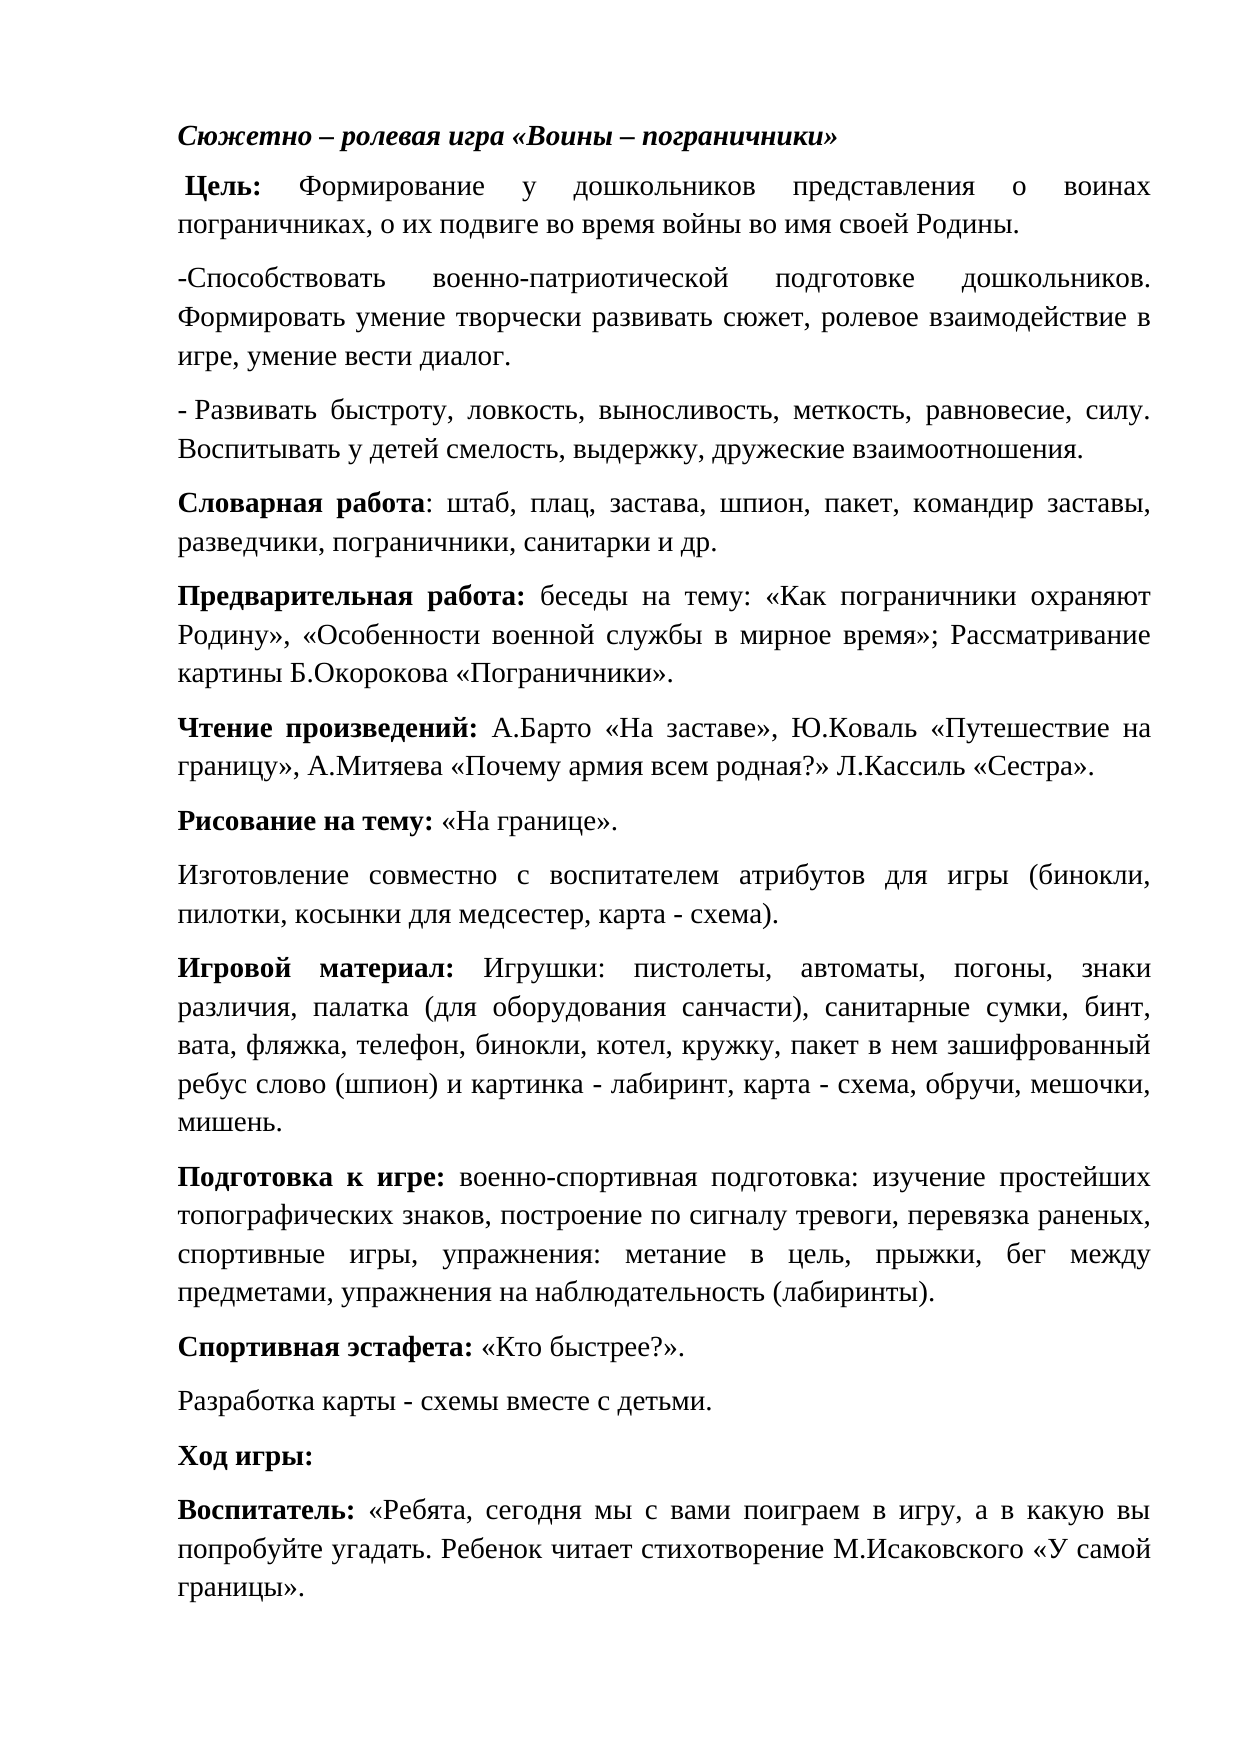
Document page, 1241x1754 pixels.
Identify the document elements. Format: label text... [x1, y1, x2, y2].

text Рисование на тему: «На границе». [177, 803, 1152, 836]
text Изготовление совместно с воспитателем атрибутов для игры (бинокли, пилотки, косынки для медсестер, карта - схема). [177, 857, 1152, 929]
text Предварительная работа: беседы на тему: «Как пограничники охраняют Родину», «Особенности военной службы в мирное время»; Рассматривание картины Б.Окорокова «Пограничники». [177, 578, 1152, 689]
text Чтение произведений: А.Барто «На заставе», Ю.Коваль «Путешествие на границу», А.Митяева «Почему армия всем родная?» Л.Кассиль «Сестра». [177, 710, 1152, 782]
text Игровой материал: Игрушки: пистолеты, автоматы, погоны, знаки различия, палатка (для оборудования санчасти), санитарные сумки, бинт, вата, фляжка, телефон, бинокли, котел, кружку, пакет в нем зашифрованный ребус слово (шпион) и картинка - лабиринт, карта - схема, обручи, мешочки, мишень. [177, 950, 1152, 1138]
text Воспитатель: «Ребята, сегодня мы с вами поиграем в игру, а в какую вы попробуйте угадать. Ребенок читает стихотворение М.Исаковского «У самой границы». [177, 1492, 1152, 1603]
text Ход игры: [177, 1438, 1152, 1472]
text -Способствовать военно-патриотической подготовке дошкольников. Формировать умение творчески развивать сюжет, ролевое взаимодействие в игре, умение вести диалог. [177, 261, 1152, 371]
text - Развивать быстроту, ловкость, выносливость, меткость, равновесие, силу. Воспитывать у детей смелость, выдержку, дружеские взаимоотношения. [177, 392, 1152, 464]
text Сюжетно – ролевая игра «Воины – пограничники» [177, 118, 1152, 152]
text Разработка карты - схемы вместе с детьми. [177, 1383, 1152, 1417]
text Словарная работа: штаб, плац, застава, шпион, пакет, командир заставы, разведчики, пограничники, санитарки и др. [177, 485, 1152, 557]
text Спортивная эстафета: «Кто быстрее?». [177, 1329, 1152, 1363]
text Цель: Формирование у дошкольников представления о воинах пограничниках, о их подвиге во время войны во имя своей Родины. [177, 168, 1152, 240]
text Подготовка к игре: военно-спортивная подготовка: изучение простейших топографических знаков, построение по сигналу тревоги, перевязка раненых, спортивные игры, упражнения: метание в цель, прыжки, бег между предметами, упражнения на наблюдательность (лабиринты). [177, 1159, 1152, 1308]
